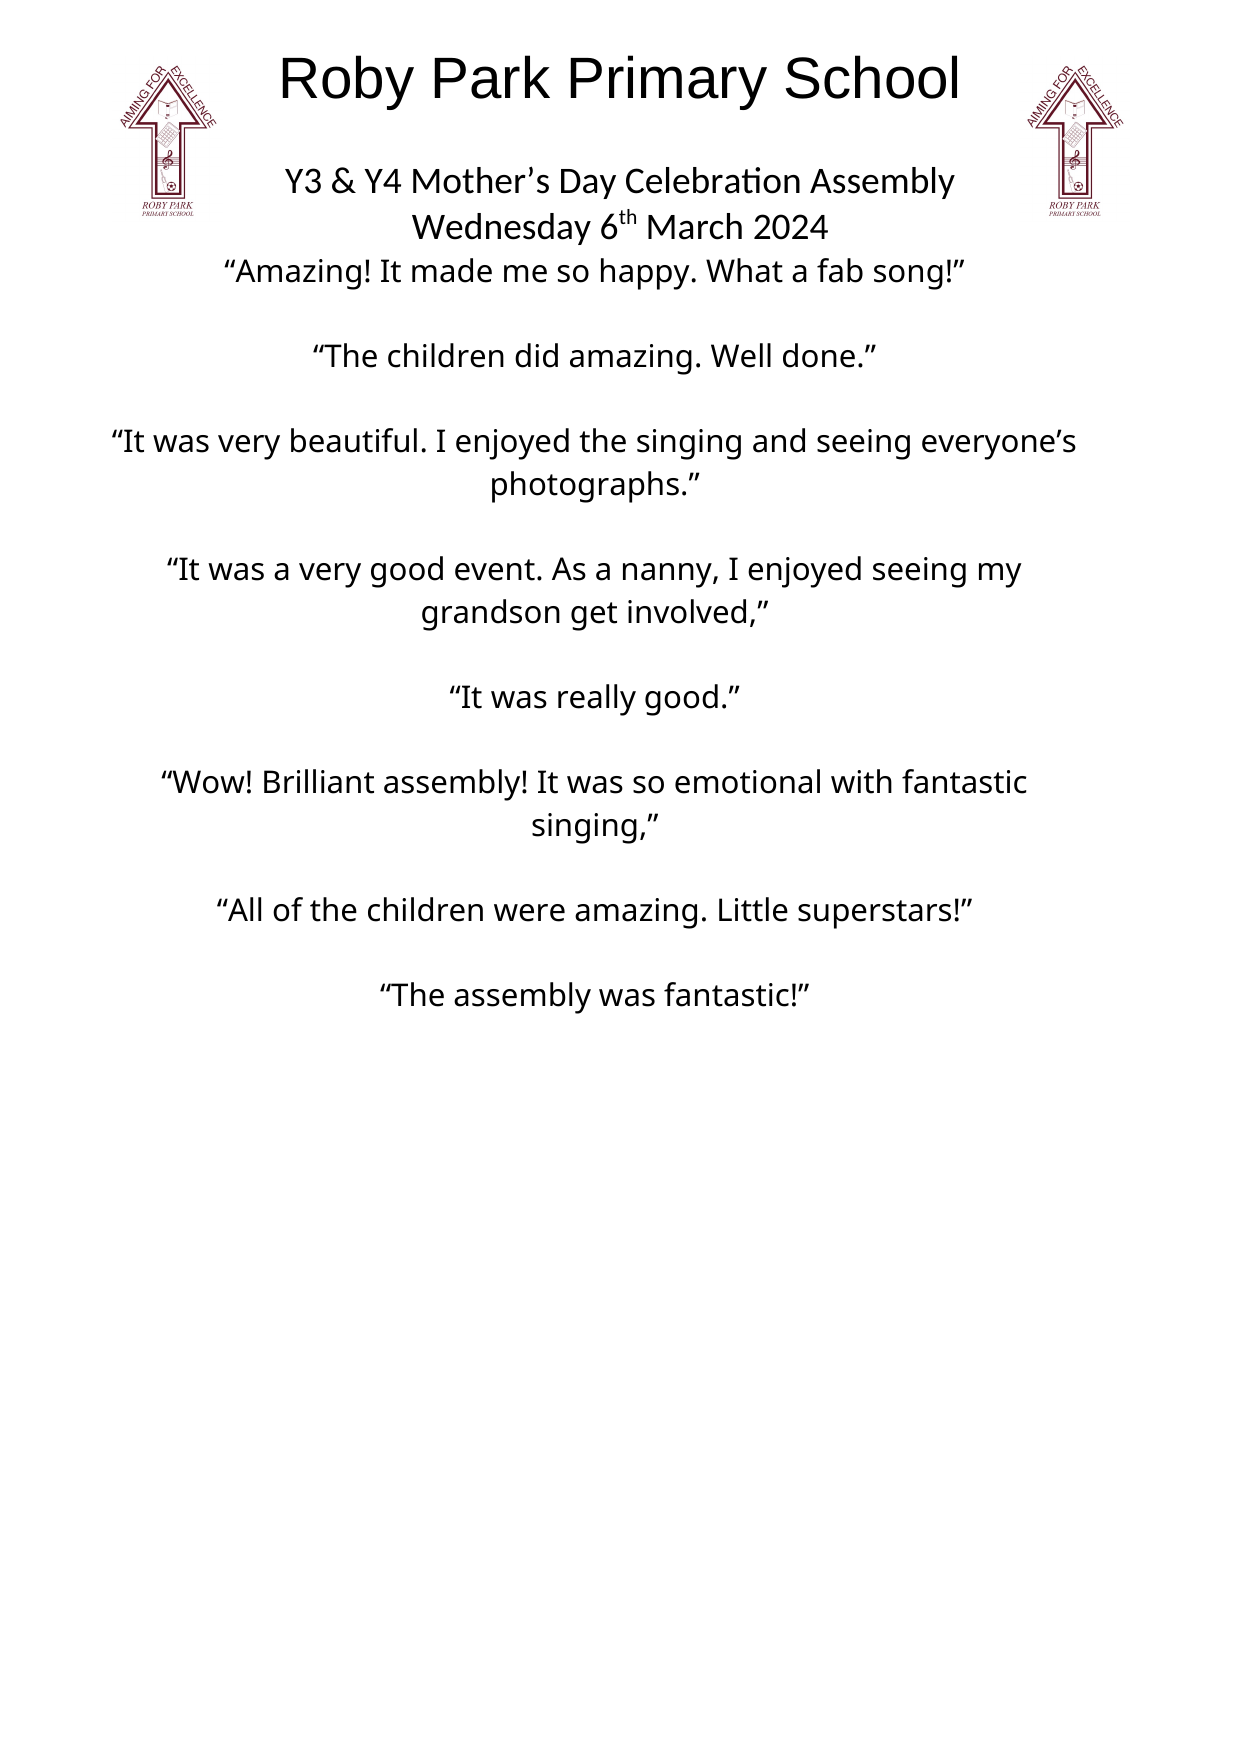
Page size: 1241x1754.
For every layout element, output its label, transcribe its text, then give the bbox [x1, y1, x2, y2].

text “Wow! Brilliant assembly! It was so emotional with fantastic singing,” [99, 760, 1090, 845]
text “It was a very good event. As a nanny, I enjoyed seeing my grandson get involved,” [99, 547, 1090, 632]
text “It was really good.” [99, 675, 1090, 717]
picture [111, 56, 224, 222]
text “All of the children were amazing. Little superstars!” [99, 888, 1090, 931]
picture [1018, 56, 1131, 222]
text “It was very beautiful. I enjoyed the singing and seeing everyone’s photographs.” [99, 419, 1090, 504]
text “The assembly was fantastic!” [99, 973, 1090, 1016]
text “The children did amazing. Well done.” [99, 334, 1090, 377]
text “Amazing! It made me so happy. What a fab song!” [99, 249, 1090, 291]
